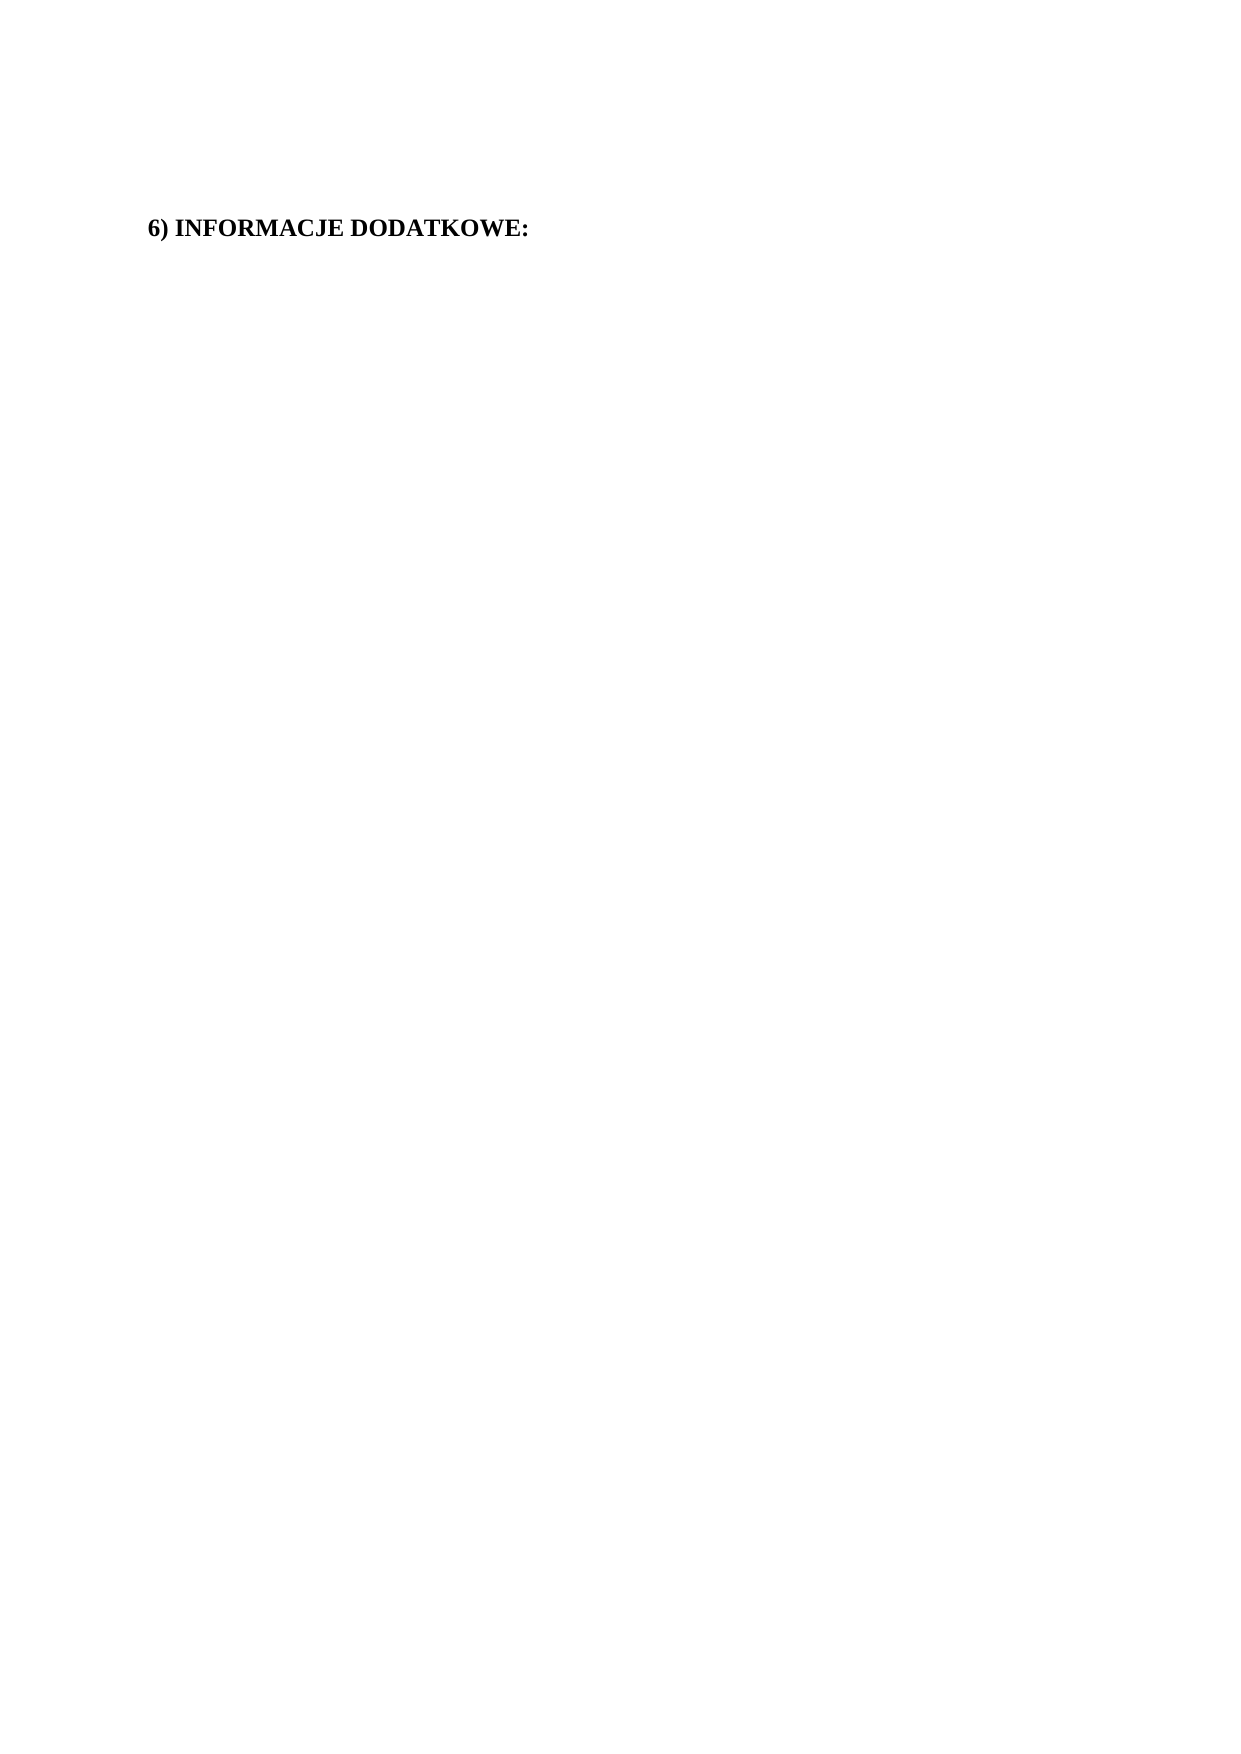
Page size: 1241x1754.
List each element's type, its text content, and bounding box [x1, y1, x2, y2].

text 6) INFORMACJE DODATKOWE: [148, 148, 1093, 288]
